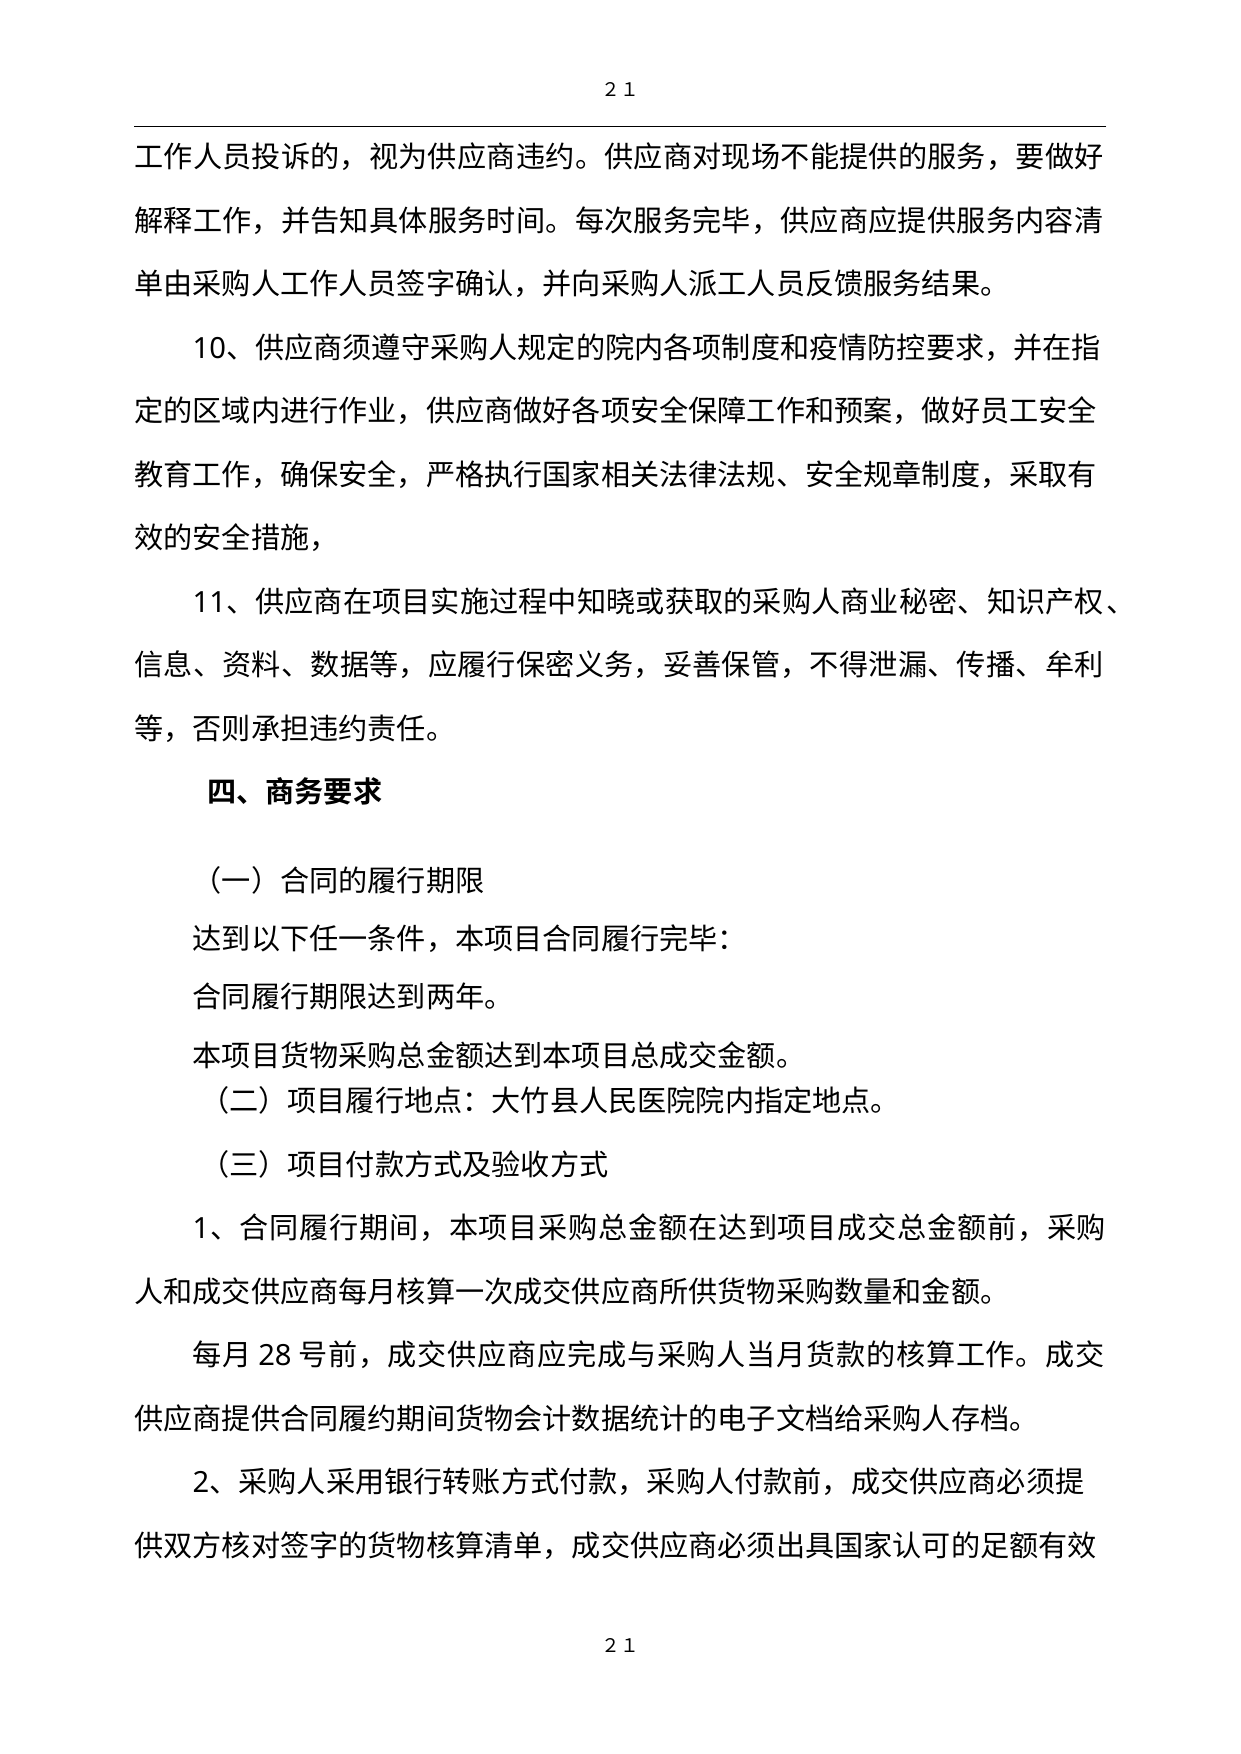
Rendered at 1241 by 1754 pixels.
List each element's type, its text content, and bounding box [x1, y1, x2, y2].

list 合同履行期限达到两年。 [134, 961, 1106, 1019]
text 每月28号前，成交供应商应完成与采购人当月货款的核算工作。成交供应商提供合同履约期间货物会计数据统计的电子文档给采购人存档。 [134, 1332, 1106, 1438]
text 四、商务要求 [178, 769, 1106, 811]
text （三）项目付款方式及验收方式 [200, 1141, 1106, 1184]
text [134, 134, 1106, 303]
text （二）项目履行地点：大竹县人民医院院内指定地点。 [200, 1078, 1106, 1120]
list （一）合同的履行期限 [134, 844, 1106, 903]
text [134, 1459, 1106, 1564]
list 本项目货物采购总金额达到本项目总成交金额。 [134, 1019, 1106, 1078]
list 达到以下任一条件，本项目合同履行完毕： [134, 903, 1106, 961]
text 11、供应商在项目实施过程中知晓或获取的采购人商业秘密、知识产权、信息、资料、数据等，应履行保密义务，妥善保管，不得泄漏、传播、牟利等，否则承担违约责任。 [134, 578, 1106, 747]
text 10、供应商须遵守采购人规定的院内各项制度和疫情防控要求，并在指定的区域内进行作业，供应商做好各项安全保障工作和预案，做好员工安全教育工作，确保安全，严格执行国家相关法律法规、安全规章制度，采取有效的安全措施， [134, 324, 1106, 557]
text 1、合同履行期间，本项目采购总金额在达到项目成交总金额前，采购人和成交供应商每月核算一次成交供应商所供货物采购数量和金额。 [134, 1205, 1106, 1311]
